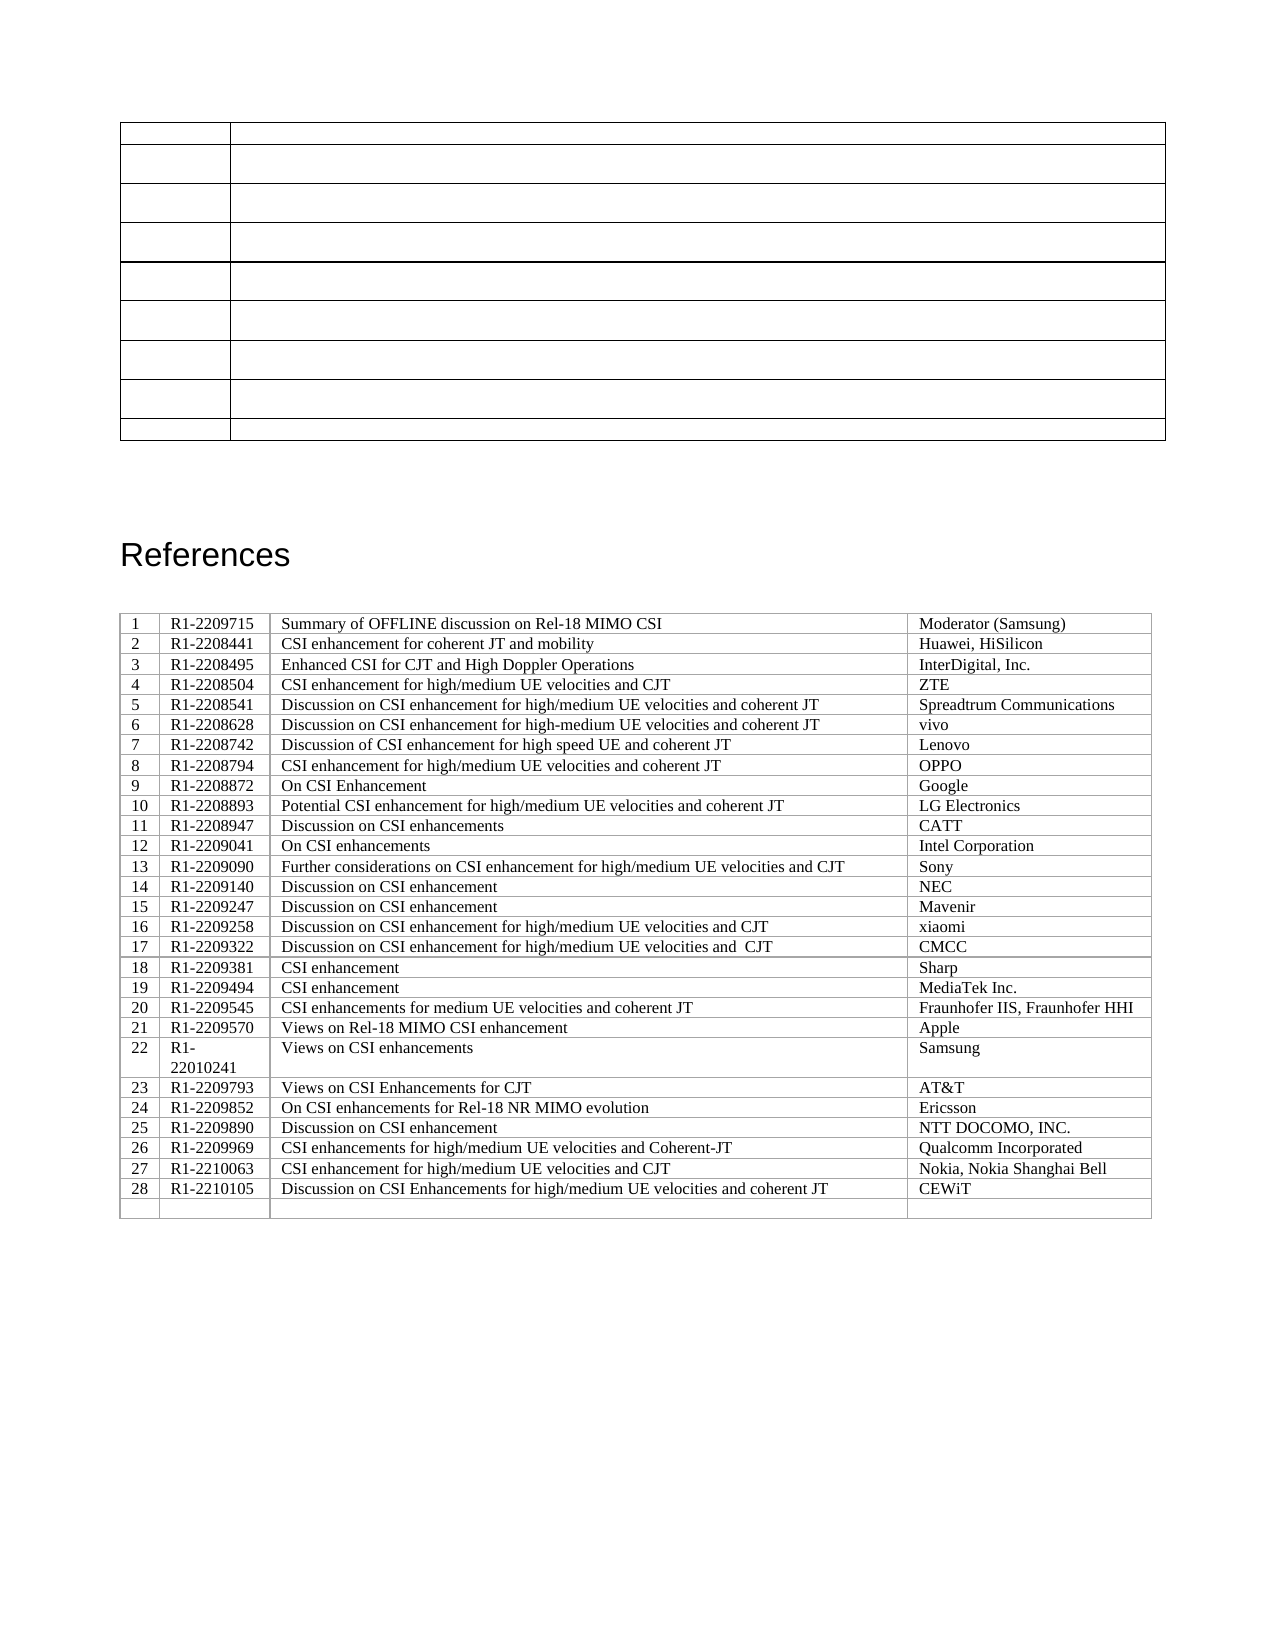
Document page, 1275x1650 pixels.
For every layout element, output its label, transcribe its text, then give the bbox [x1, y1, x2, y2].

table_cell R1-2209852 [160, 1098, 269, 1117]
table_cell Views on Rel-18 MIMO CSI enhancement [271, 1018, 907, 1037]
table_cell Discussion on CSI Enhancements for high/medium UE velocities and coherent JT [271, 1179, 907, 1198]
table_cell 17 [121, 937, 159, 956]
table_cell R1-2208541 [160, 695, 269, 714]
table_cell [231, 145, 1165, 183]
table_cell 12 [121, 836, 159, 855]
table_cell Enhanced CSI for CJT and High Doppler Operations [271, 654, 907, 673]
table_cell [271, 1199, 907, 1218]
table_cell R1-2208441 [160, 634, 269, 653]
table_cell R1-2208947 [160, 816, 269, 835]
table_cell CSI enhancements for medium UE velocities and coherent JT [271, 998, 907, 1017]
table_cell [121, 301, 230, 339]
table_cell [160, 1199, 269, 1218]
table_cell R1-2208495 [160, 654, 269, 673]
table_cell R1-2210063 [160, 1159, 269, 1178]
table_cell CEWiT [908, 1179, 1151, 1198]
table_header Summary of OFFLINE discussion on Rel-18 MIMO CSI [271, 614, 907, 633]
table_cell [121, 380, 230, 418]
table_cell [231, 263, 1165, 300]
table_cell R1-2209322 [160, 937, 269, 956]
table_cell 14 [121, 877, 159, 896]
table_cell R1-2208628 [160, 715, 269, 734]
table_cell LG Electronics [908, 796, 1151, 815]
table_cell 10 [121, 796, 159, 815]
table_cell CSI enhancement for high/medium UE velocities and CJT [271, 1159, 907, 1178]
table_cell Qualcomm Incorporated [908, 1138, 1151, 1157]
table_cell R1-2208504 [160, 675, 269, 694]
table_cell Mavenir [908, 897, 1151, 916]
table_cell 8 [121, 755, 159, 774]
table_cell Discussion on CSI enhancement for high/medium UE velocities and CJT [271, 917, 907, 936]
table_cell 22 [121, 1038, 159, 1077]
table_cell 24 [121, 1098, 159, 1117]
table_cell Potential CSI enhancement for high/medium UE velocities and coherent JT [271, 796, 907, 815]
table_cell 13 [121, 856, 159, 876]
table_cell [231, 223, 1165, 261]
table_cell AT&T [908, 1078, 1151, 1097]
table_cell Views on CSI enhancements [271, 1038, 907, 1077]
table_cell 19 [121, 978, 159, 997]
table_cell R1-2209140 [160, 877, 269, 896]
table_cell Discussion on CSI enhancements [271, 816, 907, 835]
table_header Moderator (Samsung) [908, 614, 1151, 633]
table_cell Discussion on CSI enhancement for high-medium UE velocities and coherent JT [271, 715, 907, 734]
table_cell [231, 419, 1165, 440]
table_cell ZTE [908, 675, 1151, 694]
table_cell R1-2208893 [160, 796, 269, 815]
table_cell Ericsson [908, 1098, 1151, 1117]
table_cell 28 [121, 1179, 159, 1198]
table_cell R1-2209258 [160, 917, 269, 936]
table_cell CSI enhancement for coherent JT and mobility [271, 634, 907, 653]
table_cell R1-2210105 [160, 1179, 269, 1198]
table_cell Sharp [908, 958, 1151, 977]
table_cell Discussion on CSI enhancement for high/medium UE velocities and coherent JT [271, 695, 907, 714]
table_cell [231, 123, 1165, 144]
table_cell Discussion on CSI enhancement [271, 897, 907, 916]
table_cell 6 [121, 715, 159, 734]
table_cell 27 [121, 1159, 159, 1178]
table_cell 7 [121, 735, 159, 754]
table_cell vivo [908, 715, 1151, 734]
table_cell OPPO [908, 755, 1151, 774]
table_cell Spreadtrum Communications [908, 695, 1151, 714]
table_cell 11 [121, 816, 159, 835]
table_cell [231, 301, 1165, 339]
table_cell R1-2209494 [160, 978, 269, 997]
table_cell CMCC [908, 937, 1151, 956]
table_cell Discussion on CSI enhancement [271, 1118, 907, 1137]
table_cell Discussion of CSI enhancement for high speed UE and coherent JT [271, 735, 907, 754]
table_cell [231, 380, 1165, 418]
table_cell 15 [121, 897, 159, 916]
table_cell [121, 1199, 159, 1218]
table_cell Google [908, 776, 1151, 795]
table_cell Apple [908, 1018, 1151, 1037]
table_cell R1-2209570 [160, 1018, 269, 1037]
table_cell On CSI Enhancement [271, 776, 907, 795]
table_cell CSI enhancement [271, 958, 907, 977]
table_header R1-2209715 [160, 614, 269, 633]
table_cell Further considerations on CSI enhancement for high/medium UE velocities and CJT [271, 856, 907, 876]
table_cell 21 [121, 1018, 159, 1037]
table_cell R1-2208742 [160, 735, 269, 754]
table_header 1 [121, 614, 159, 633]
table_cell R1-2209247 [160, 897, 269, 916]
table_cell Views on CSI Enhancements for CJT [271, 1078, 907, 1097]
table_cell 25 [121, 1118, 159, 1137]
table_cell [908, 1199, 1151, 1218]
table_cell Fraunhofer IIS, Fraunhofer HHI [908, 998, 1151, 1017]
table_cell 23 [121, 1078, 159, 1097]
table_cell NEC [908, 877, 1151, 896]
table_cell [121, 223, 230, 261]
table_cell CATT [908, 816, 1151, 835]
table_cell [121, 145, 230, 183]
table_cell R1-2209793 [160, 1078, 269, 1097]
table_cell R1-2209090 [160, 856, 269, 876]
table_cell xiaomi [908, 917, 1151, 936]
table_cell [121, 341, 230, 378]
table_cell Huawei, HiSilicon [908, 634, 1151, 653]
table_cell Lenovo [908, 735, 1151, 754]
table_cell R1-2209890 [160, 1118, 269, 1137]
table_cell On CSI enhancements [271, 836, 907, 855]
table_cell 16 [121, 917, 159, 936]
table_cell Sony [908, 856, 1151, 876]
table_cell 26 [121, 1138, 159, 1157]
table_cell [121, 263, 230, 300]
table_cell On CSI enhancements for Rel-18 NR MIMO evolution [271, 1098, 907, 1117]
table_cell R1-2208872 [160, 776, 269, 795]
table_cell R1-2209969 [160, 1138, 269, 1157]
table_cell 20 [121, 998, 159, 1017]
table_cell R1-2209381 [160, 958, 269, 977]
table_cell R1-2208794 [160, 755, 269, 774]
table_cell 2 [121, 634, 159, 653]
table_cell CSI enhancement [271, 978, 907, 997]
table_cell 9 [121, 776, 159, 795]
subtitle References [120, 517, 1155, 593]
table_cell Intel Corporation [908, 836, 1151, 855]
table_cell 3 [121, 654, 159, 673]
table_cell R1-2209545 [160, 998, 269, 1017]
table_cell [231, 341, 1165, 378]
table_cell NTT DOCOMO, INC. [908, 1118, 1151, 1137]
table_cell R1-22010241 [160, 1038, 269, 1077]
table_cell InterDigital, Inc. [908, 654, 1151, 673]
table_cell [121, 419, 230, 440]
table_cell CSI enhancement for high/medium UE velocities and coherent JT [271, 755, 907, 774]
table_cell Samsung [908, 1038, 1151, 1077]
table_cell 18 [121, 958, 159, 977]
table_cell Nokia, Nokia Shanghai Bell [908, 1159, 1151, 1178]
table_cell [121, 184, 230, 222]
table_cell R1-2209041 [160, 836, 269, 855]
table_cell Discussion on CSI enhancement [271, 877, 907, 896]
table_cell 4 [121, 675, 159, 694]
table_cell 5 [121, 695, 159, 714]
table_cell MediaTek Inc. [908, 978, 1151, 997]
table_cell CSI enhancement for high/medium UE velocities and CJT [271, 675, 907, 694]
table_cell CSI enhancements for high/medium UE velocities and Coherent-JT [271, 1138, 907, 1157]
table_cell [121, 123, 230, 144]
table_cell [231, 184, 1165, 222]
table_cell Discussion on CSI enhancement for high/medium UE velocities and CJT [271, 937, 907, 956]
